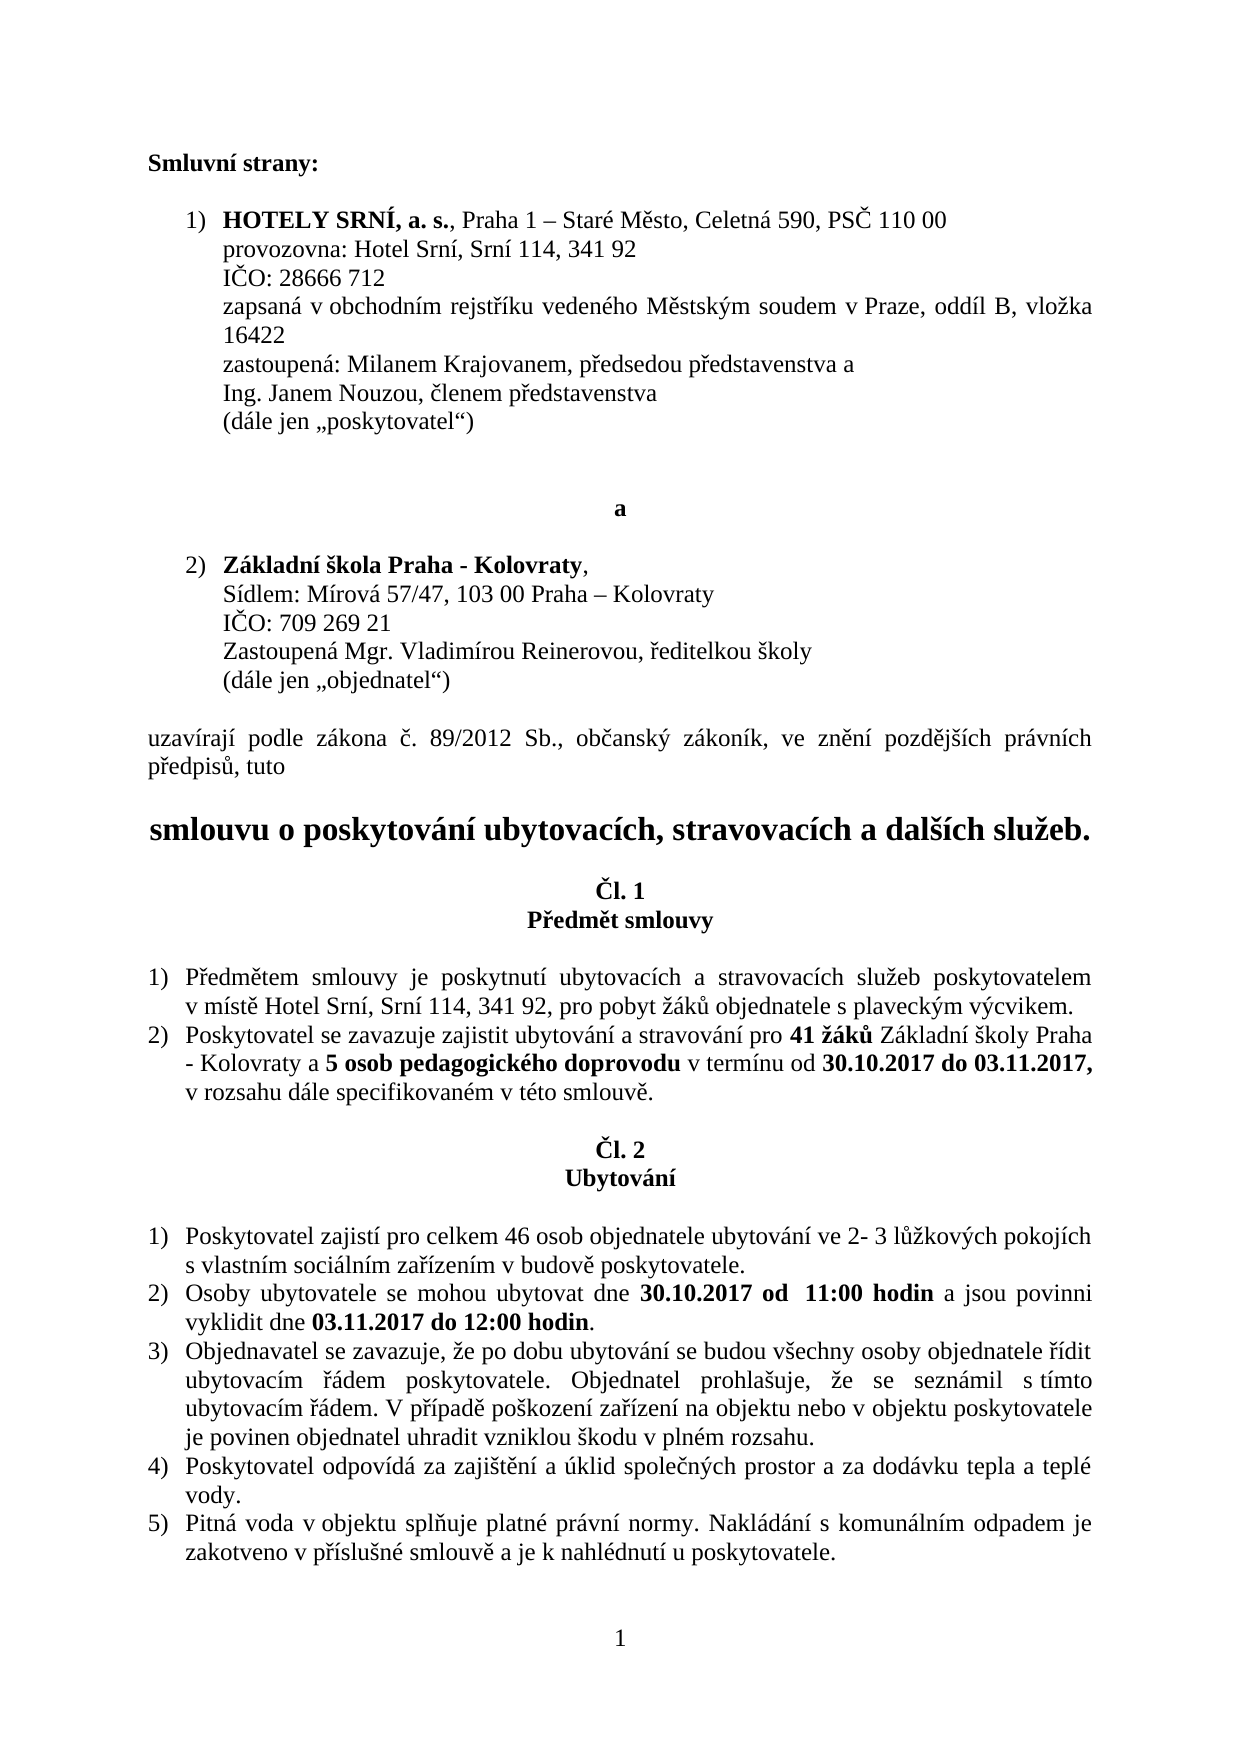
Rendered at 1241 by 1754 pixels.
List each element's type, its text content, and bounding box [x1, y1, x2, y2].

text Čl. 2 [148, 1135, 1092, 1163]
list Předmětem smlouvy je poskytnutí ubytovacích a stravovacích služeb poskytovatelem v místě Hotel Srní, Srní 114, 341 92, pro pobyt žáků objednatele s plaveckým výcvikem. [148, 962, 1092, 1020]
list Ing. Janem Nouzou, členem představenstva [223, 378, 1092, 406]
list HOTELY SRNÍ, a. s., Praha 1 – Staré Město, Celetná 590, PSČ 110 00 [185, 205, 1092, 234]
list Základní škola Praha - Kolovraty, [185, 550, 1092, 579]
list IČO: 709 269 21 [223, 608, 1092, 636]
text Ubytování [148, 1163, 1092, 1192]
list (dále jen „poskytovatel“) [223, 406, 1092, 435]
text a [148, 493, 1092, 521]
text Smluvní strany: [148, 148, 1092, 176]
list Osoby ubytovatele se mohou ubytovat dne 30.10.2017 od 11:00 hodin a jsou povinni vyklidit dne 03.11.2017 do 12:00 hodin. [148, 1278, 1092, 1336]
text Čl. 1 [148, 876, 1092, 905]
text Předmět smlouvy [148, 905, 1092, 933]
list (dále jen „objednatel“) [223, 665, 1092, 694]
list Zastoupená Mgr. Vladimírou Reinerovou, ředitelkou školy [223, 636, 1092, 665]
list Poskytovatel zajistí pro celkem 46 osob objednatele ubytování ve 2- 3 lůžkových pokojích s vlastním sociálním zařízením v budově poskytovatele. [148, 1221, 1092, 1278]
list Objednavatel se zavazuje, že po dobu ubytování se budou všechny osoby objednatele řídit ubytovacím řádem poskytovatele. Objednatel prohlašuje, že se seznámil s tímto ubytovacím řádem. V případě poškození zařízení na objektu nebo v objektu poskytovatele je povinen objednatel uhradit vzniklou škodu v plném rozsahu. [148, 1336, 1092, 1451]
list IČO: 28666 712 [223, 263, 1092, 291]
text smlouvu o poskytování ubytovacích, stravovacích a dalších služeb. [148, 809, 1092, 847]
text uzavírají podle zákona č. 89/2012 Sb., občanský zákoník, ve znění pozdějších právních předpisů, tuto [148, 723, 1092, 780]
list Sídlem: Mírová 57/47, 103 00 Praha – Kolovraty [223, 579, 1092, 608]
list provozovna: Hotel Srní, Srní 114, 341 92 [223, 234, 1092, 263]
list Poskytovatel se zavazuje zajistit ubytování a stravování pro 41 žáků Základní školy Praha - Kolovraty a 5 osob pedagogického doprovodu v termínu od 30.10.2017 do 03.11.2017, v rozsahu dále specifikovaném v této smlouvě. [148, 1020, 1092, 1106]
list zapsaná v obchodním rejstříku vedeného Městským soudem v Praze, oddíl B, vložka 16422 [223, 291, 1092, 349]
list zastoupená: Milanem Krajovanem, předsedou představenstva a [223, 349, 1092, 378]
list Pitná voda v objektu splňuje platné právní normy. Nakládání s komunálním odpadem je zakotveno v příslušné smlouvě a je k nahlédnutí u poskytovatele. [148, 1508, 1092, 1566]
list Poskytovatel odpovídá za zajištění a úklid společných prostor a za dodávku tepla a teplé vody. [148, 1451, 1092, 1508]
